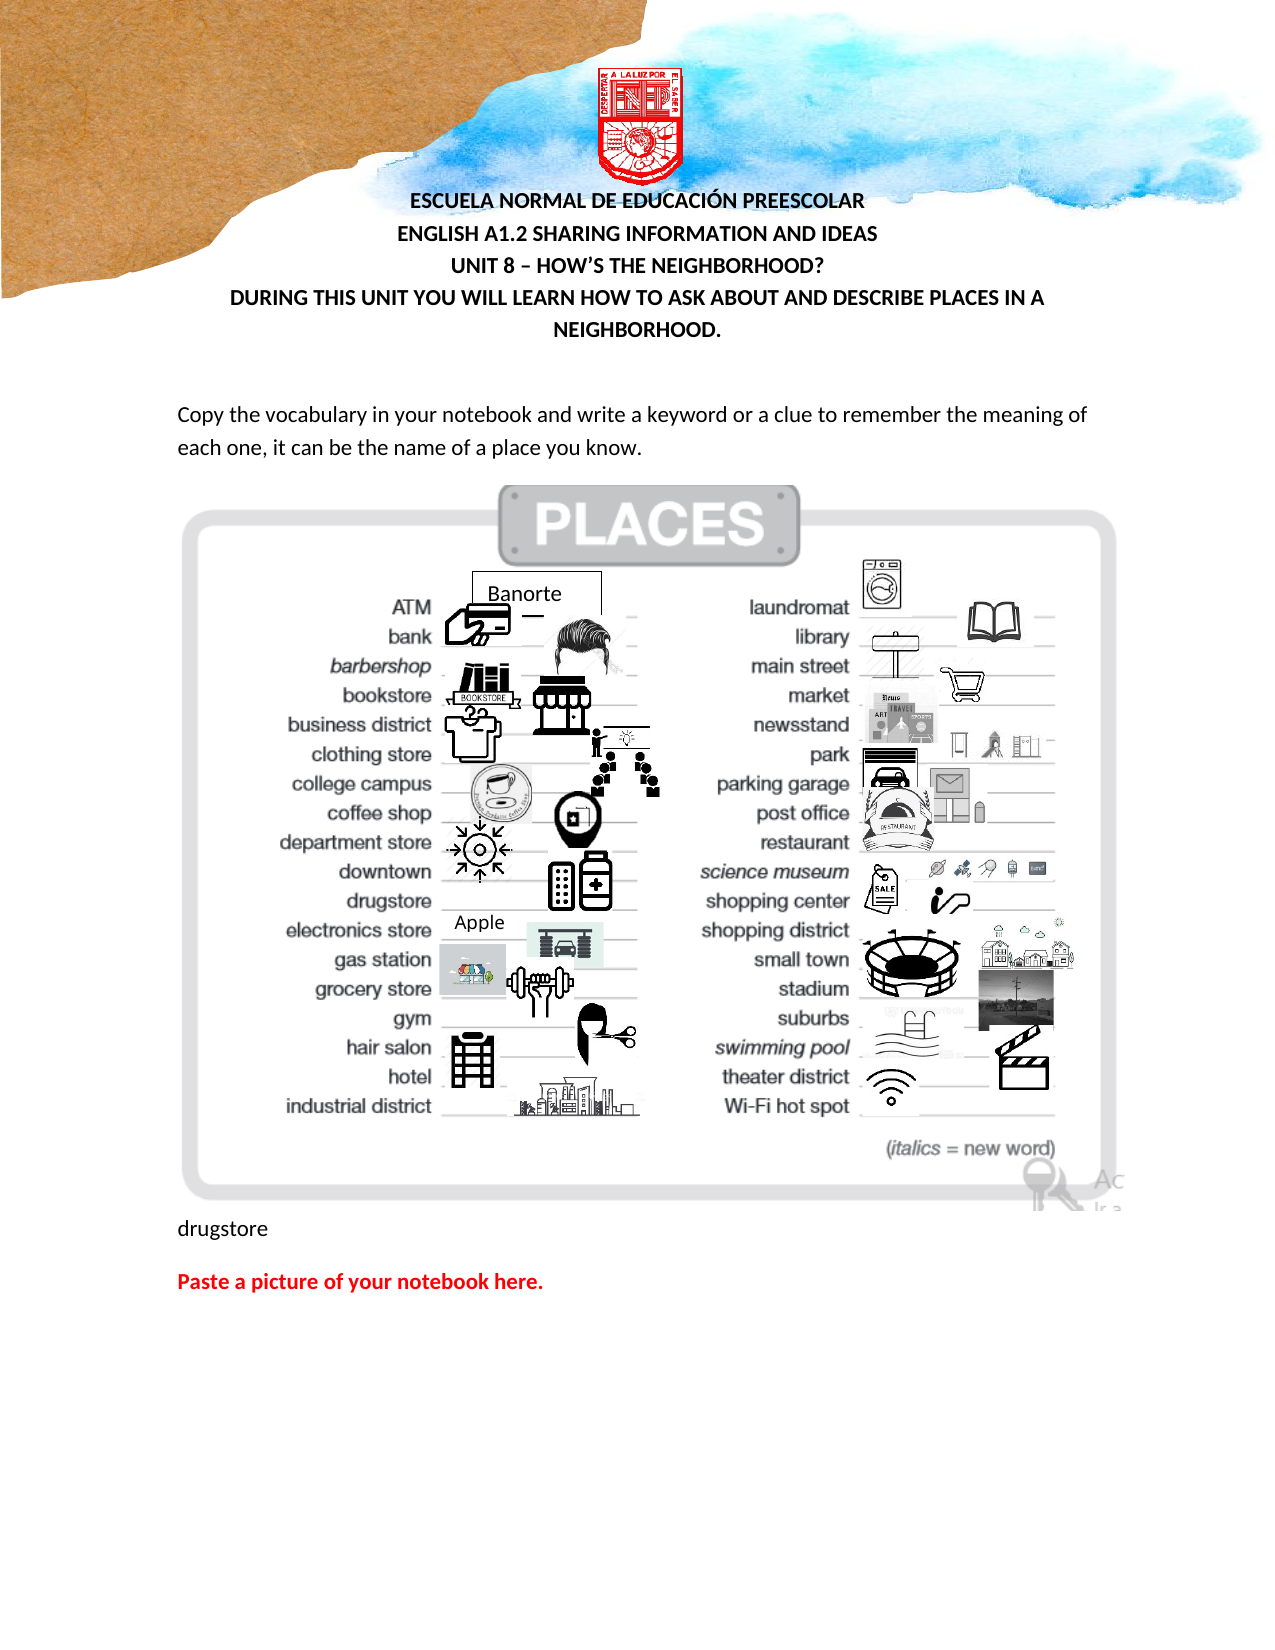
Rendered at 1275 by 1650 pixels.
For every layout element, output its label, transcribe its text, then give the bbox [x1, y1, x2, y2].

text Paste a picture of your notebook here. [177, 1267, 1098, 1295]
text drugstore [177, 1211, 1098, 1242]
picture [177, 485, 1125, 1211]
text ESCUELA NORMAL DE EDUCACIÓN PREESCOLAR [240, 186, 1098, 214]
text ENGLISH A1.2 SHARING INFORMATION AND IDEAS [208, 219, 1098, 247]
text UNIT 8 – HOW’S THE NEIGHBORHOOD? [177, 251, 1098, 279]
text DURING THIS UNIT YOU WILL LEARN HOW TO ASK ABOUT AND DESCRIBE PLACES IN A NEIGHBORHOOD. [177, 283, 1098, 343]
picture [0, 0, 1275, 299]
text Copy the vocabulary in your notebook and write a keyword or a clue to remember the meaning of each one, it can be the name of a place you know. [177, 400, 1098, 461]
